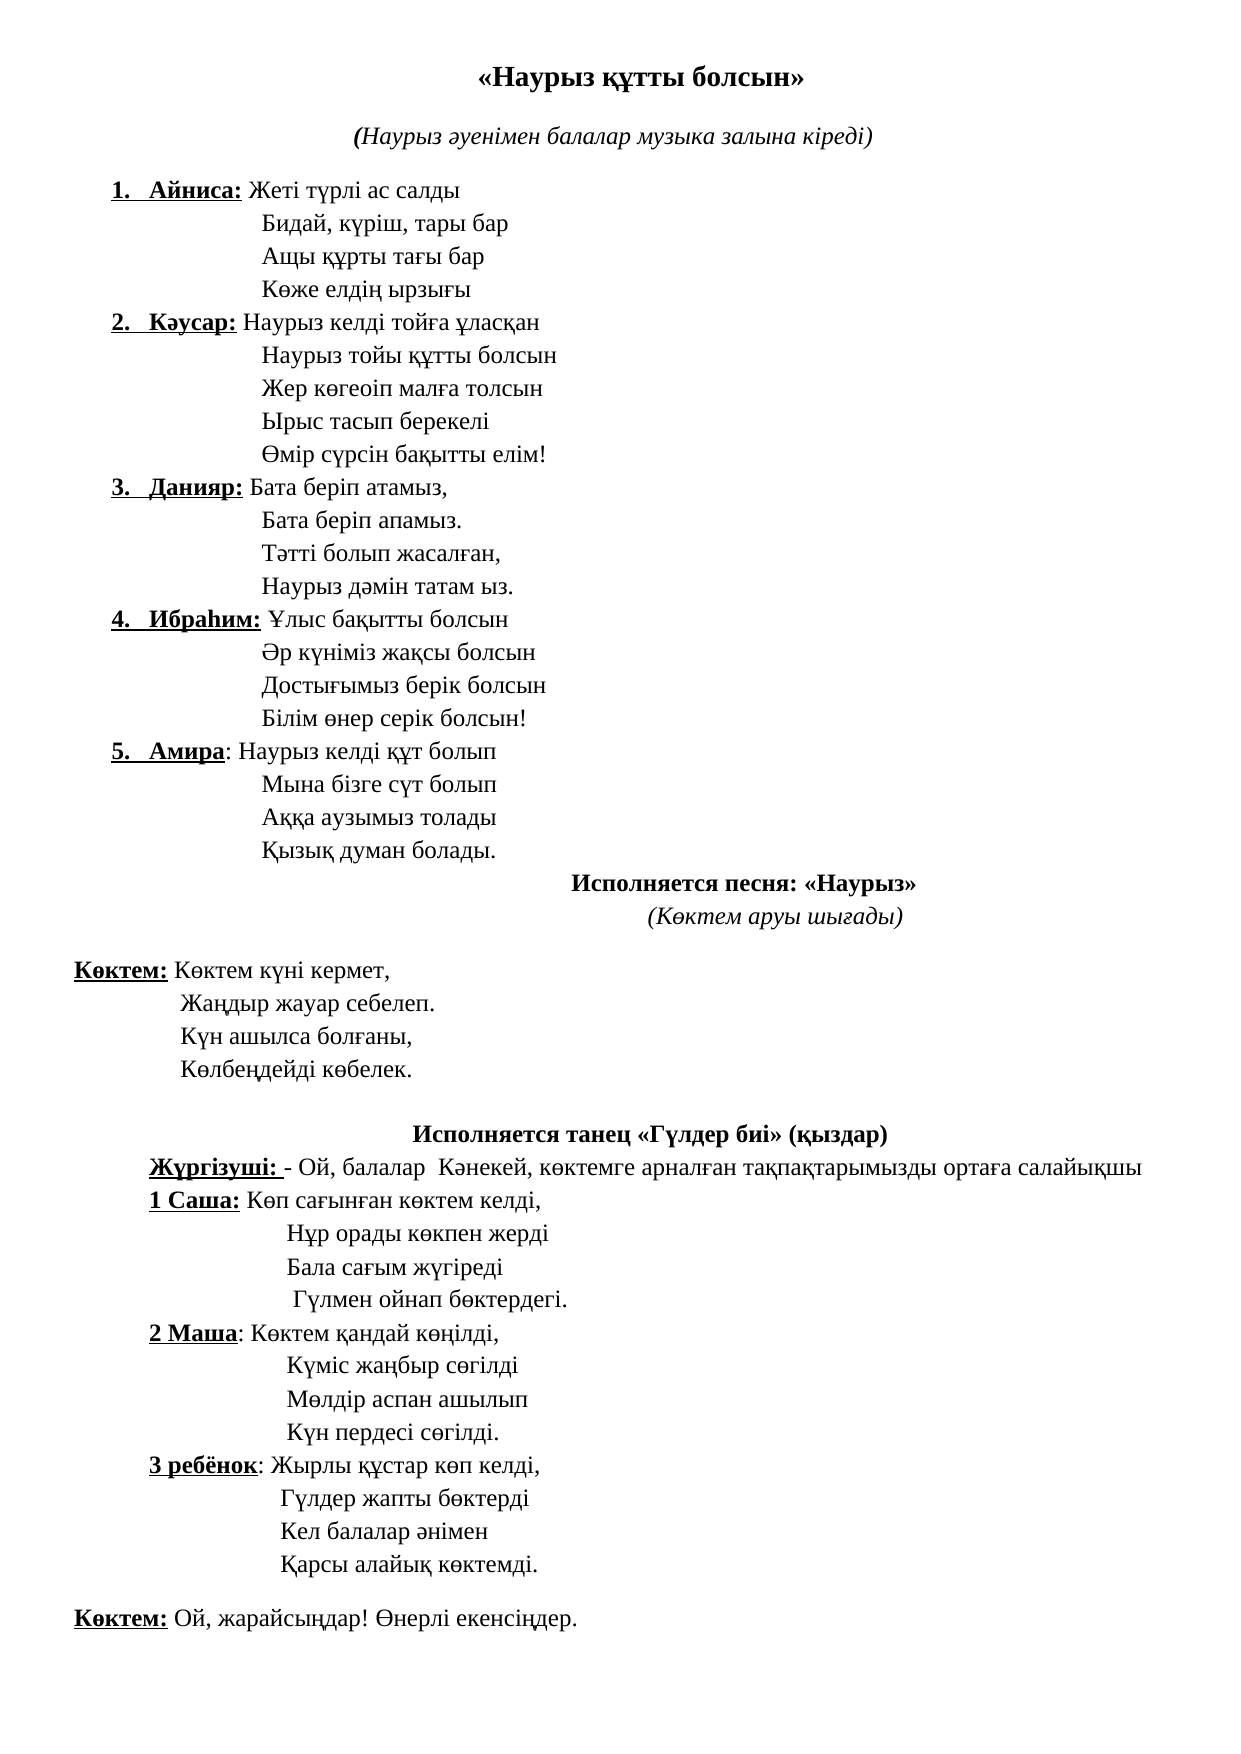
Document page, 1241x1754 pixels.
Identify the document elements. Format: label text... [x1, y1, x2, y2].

text «Наурыз құтты болсын» [74, 59, 1152, 93]
list Білім өнер серік болсын! [149, 703, 1152, 732]
list 2 Маша: Көктем қандай көңілді, [149, 1318, 1152, 1346]
list Тәтті болып жасалған, [149, 538, 1152, 567]
list Гүлмен ойнап бөктердегі. [149, 1284, 1152, 1313]
list Әр күніміз жақсы болсын [149, 637, 1152, 666]
list 1 Саша: Көп сағынған көктем келді, [149, 1186, 1152, 1214]
list Көже елдің ырзығы [149, 274, 1152, 303]
list Данияр: Бата беріп атамыз, [111, 472, 1152, 501]
list Амира: Наурыз келді құт болып [111, 736, 1152, 765]
text Көктем: Көктем күні кермет, [74, 955, 1152, 984]
list Ырыс тасып берекелі [149, 406, 1152, 435]
list Наурыз дәмін татам ыз. [149, 571, 1152, 600]
list Исполняется танец «Гүлдер биі» (қыздар) [149, 1119, 1152, 1148]
list 3 ребёнок: Жырлы құстар көп келді, [149, 1450, 1152, 1478]
list Мына бізге сүт болып [149, 769, 1152, 798]
list Нұр орады көкпен жерді [149, 1218, 1152, 1247]
list Достығымыз берік болсын [149, 670, 1152, 699]
list Жер көгеоіп малға толсын [149, 373, 1152, 402]
list Қарсы алайық көктемді. [149, 1549, 1152, 1577]
list Мөлдір аспан ашылып [149, 1384, 1152, 1412]
list Бата беріп апамыз. [149, 505, 1152, 534]
list Күміс жаңбыр сөгілді [149, 1351, 1152, 1379]
text (Наурыз әуенімен балалар музыка залына кіреді) [74, 121, 1152, 150]
list Жүргізуші: - Ой, балалар Кәнекей, көктемге арналған тақпақтарымызды ортаға салайықшы [149, 1152, 1152, 1181]
text Көктем: Ой, жарайсыңдар! Өнерлі екенсіңдер. [74, 1603, 1152, 1631]
list Кәусар: Наурыз келді тойға ұласқан [111, 307, 1152, 336]
list Күн ашылса болғаны, [149, 1021, 1152, 1050]
list Кел балалар әнімен [149, 1516, 1152, 1544]
list Қызық думан болады. [149, 835, 1152, 864]
list Гүлдер жапты бөктерді [149, 1483, 1152, 1511]
list Өмір сүрсін бақытты елім! [149, 439, 1152, 468]
list Бидай, күріш, тары бар [149, 208, 1152, 237]
list Бала сағым жүгіреді [149, 1252, 1152, 1280]
list Көлбеңдейді көбелек. [149, 1054, 1152, 1083]
list (Көктем аруы шығады) [149, 901, 1152, 930]
list Наурыз тойы құтты болсын [149, 340, 1152, 369]
list Исполняется песня: «Наурыз» [149, 868, 1152, 897]
list Жаңдыр жауар себелеп. [149, 988, 1152, 1017]
list Күн пердесі сөгілді. [149, 1417, 1152, 1445]
list Ибраһим: Ұлыс бақытты болсын [111, 604, 1152, 633]
list Ащы құрты тағы бар [149, 241, 1152, 270]
list Айниса: Жеті түрлі ас салды [111, 175, 1152, 204]
list Аққа аузымыз толады [149, 802, 1152, 831]
